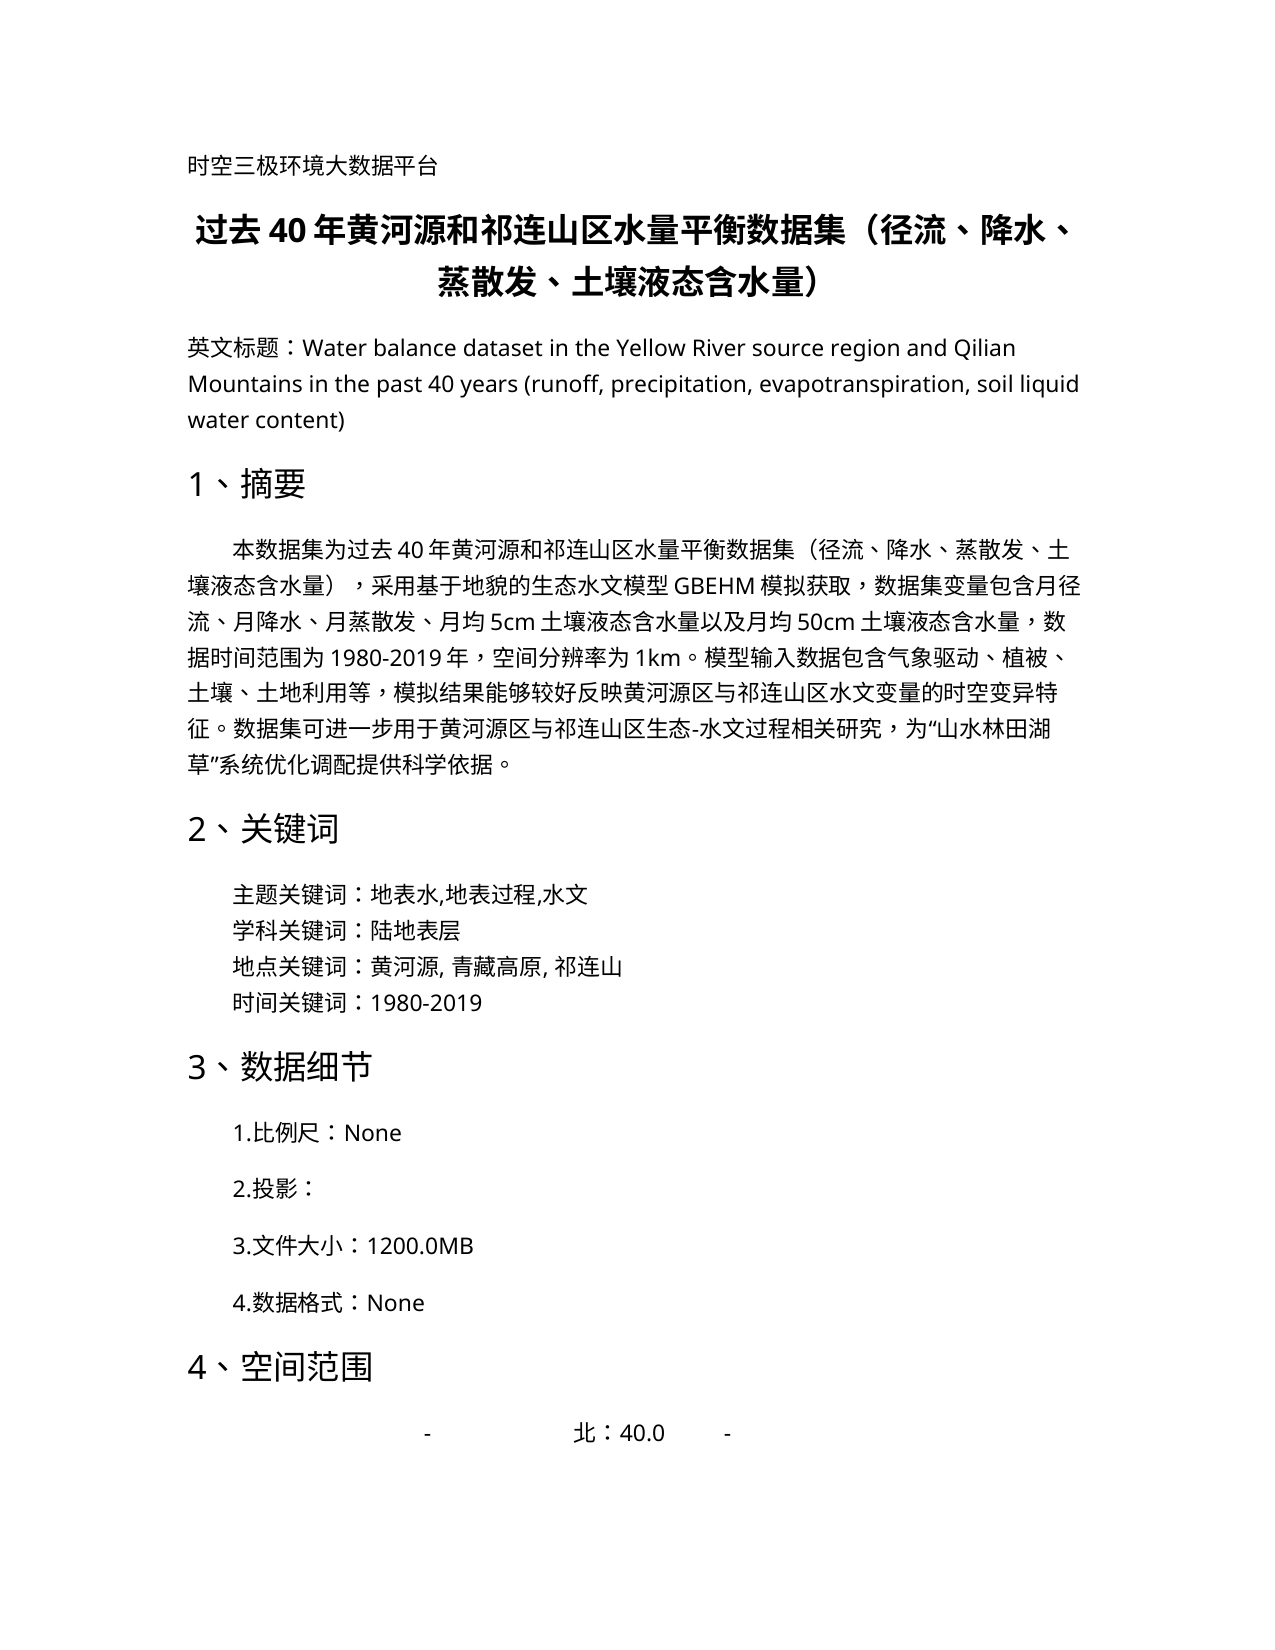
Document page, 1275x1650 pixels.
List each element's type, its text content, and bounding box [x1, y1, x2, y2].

text 主题关键词：地表水,地表过程,水文 学科关键词：陆地表层 地点关键词：黄河源, 青藏高原, 祁连山 时间关键词：1980-2019 [232, 879, 1087, 1018]
table_header 北：40.0 [563, 1417, 712, 1473]
text 英文标题：Water balance dataset in the Yellow River source region and Qilian Mountains in the past 40 years (runoff, precipitation, evapotranspiration, soil liquid water content) [187, 332, 1087, 435]
text 过去40年黄河源和祁连山区水量平衡数据集（径流、降水、蒸散发、土壤液态含水量） [187, 207, 1087, 304]
text 4、空间范围 [187, 1344, 1087, 1389]
text 1、摘要 [187, 461, 1087, 506]
table_header - [713, 1417, 862, 1473]
text 本数据集为过去40年黄河源和祁连山区水量平衡数据集（径流、降水、蒸散发、土壤液态含水量），采用基于地貌的生态水文模型GBEHM模拟获取，数据集变量包含月径流、月降水、月蒸散发、月均5cm土壤液态含水量以及月均50cm土壤液态含水量，数据时间范围为1980-2019年，空间分辨率为1km。模型输入数据包含气象驱动、植被、土壤、土地利用等，模拟结果能够较好反映黄河源区与祁连山区水文变量的时空变异特征。数据集可进一步用于黄河源区与祁连山区生态-水文过程相关研究，为“山水林田湖草”系统优化调配提供科学依据。 [187, 534, 1087, 781]
text 4.数据格式：None [232, 1287, 1087, 1318]
text 2.投影： [232, 1173, 1087, 1205]
table_header - [413, 1417, 562, 1473]
text 3、数据细节 [187, 1044, 1087, 1089]
text 2、关键词 [187, 806, 1087, 851]
text 3.文件大小：1200.0MB [232, 1230, 1087, 1261]
text 1.比例尺：None [232, 1117, 1087, 1148]
text 时空三极环境大数据平台 [187, 150, 1087, 181]
